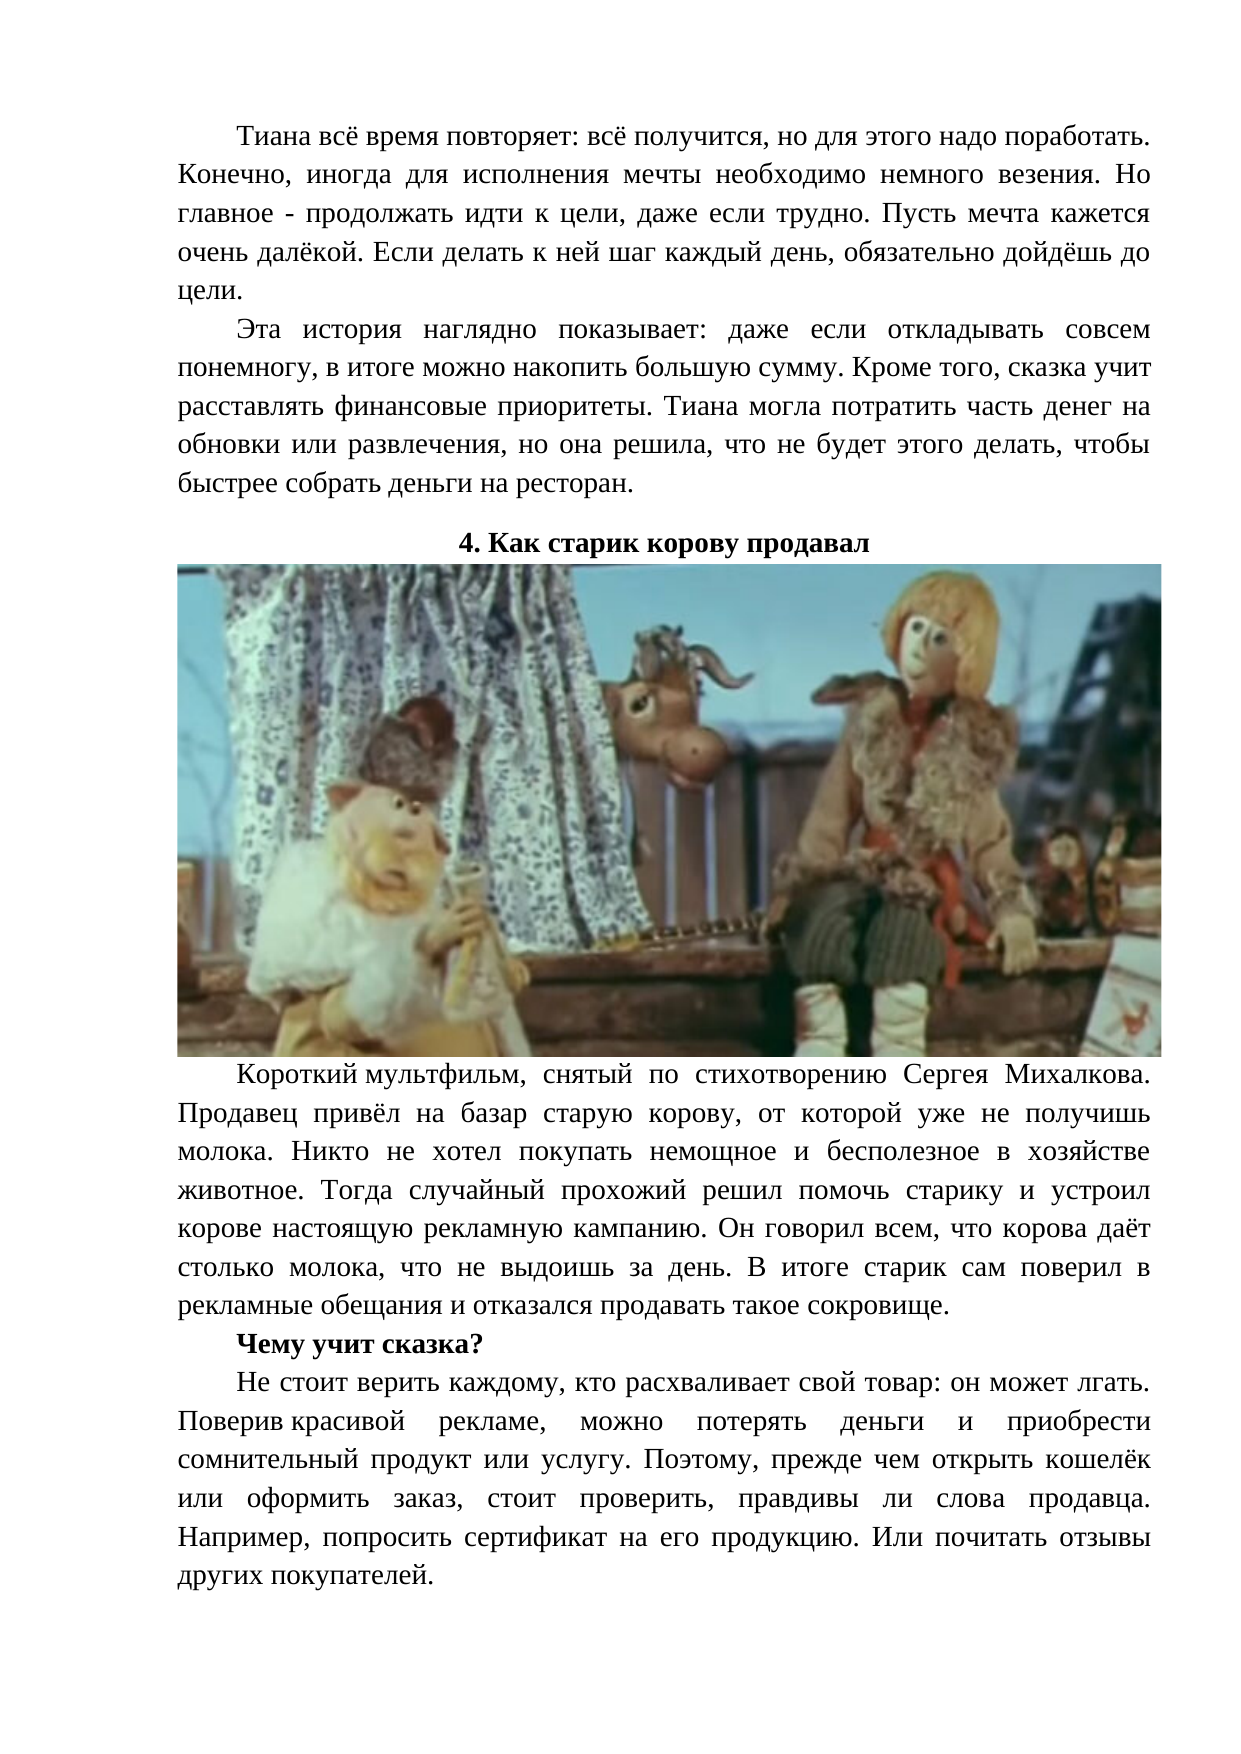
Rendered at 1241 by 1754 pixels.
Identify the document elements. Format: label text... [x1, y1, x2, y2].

text Эта история наглядно показывает: даже если откладывать совсем понемногу, в итоге можно накопить большую сумму. Кроме того, сказка учит расставлять финансовые приоритеты. Тиана могла потратить часть денег на обновки или развлечения, но она решила, что не будет этого делать, чтобы быстрее собрать деньги на ресторан. [177, 311, 1152, 498]
text 4. Как старик корову продавал [177, 526, 1152, 559]
text Не стоит верить каждому, кто расхваливает свой товар: он может лгать. Поверив красивой рекламе, можно потерять деньги и приобрести сомнительный продукт или услугу. Поэтому, прежде чем открыть кошелёк или оформить заказ, стоит проверить, правдивы ли слова продавца. Например, попросить сертификат на его продукцию. Или почитать отзывы других покупателей. [177, 1364, 1152, 1591]
text Тиана всё время повторяет: всё получится, но для этого надо поработать. Конечно, иногда для исполнения мечты необходимо немного везения. Но главное - продолжать идти к цели, даже если трудно. Пусть мечта кажется очень далёкой. Если делать к ней шаг каждый день, обязательно дойдёшь до цели. [177, 118, 1152, 306]
text Чему учит сказка? [177, 1326, 1152, 1359]
picture [177, 564, 1162, 1057]
text Короткий мультфильм, снятый по стихотворению Сергея Михалкова. Продавец привёл на базар старую корову, от которой уже не получишь молока. Никто не хотел покупать немощное и бесполезное в хозяйстве животное. Тогда случайный прохожий решил помочь старику и устроил корове настоящую рекламную кампанию. Он говорил всем, что корова даёт столько молока, что не выдоишь за день. В итоге старик сам поверил в рекламные обещания и отказался продавать такое сокровище. [177, 1057, 1152, 1321]
